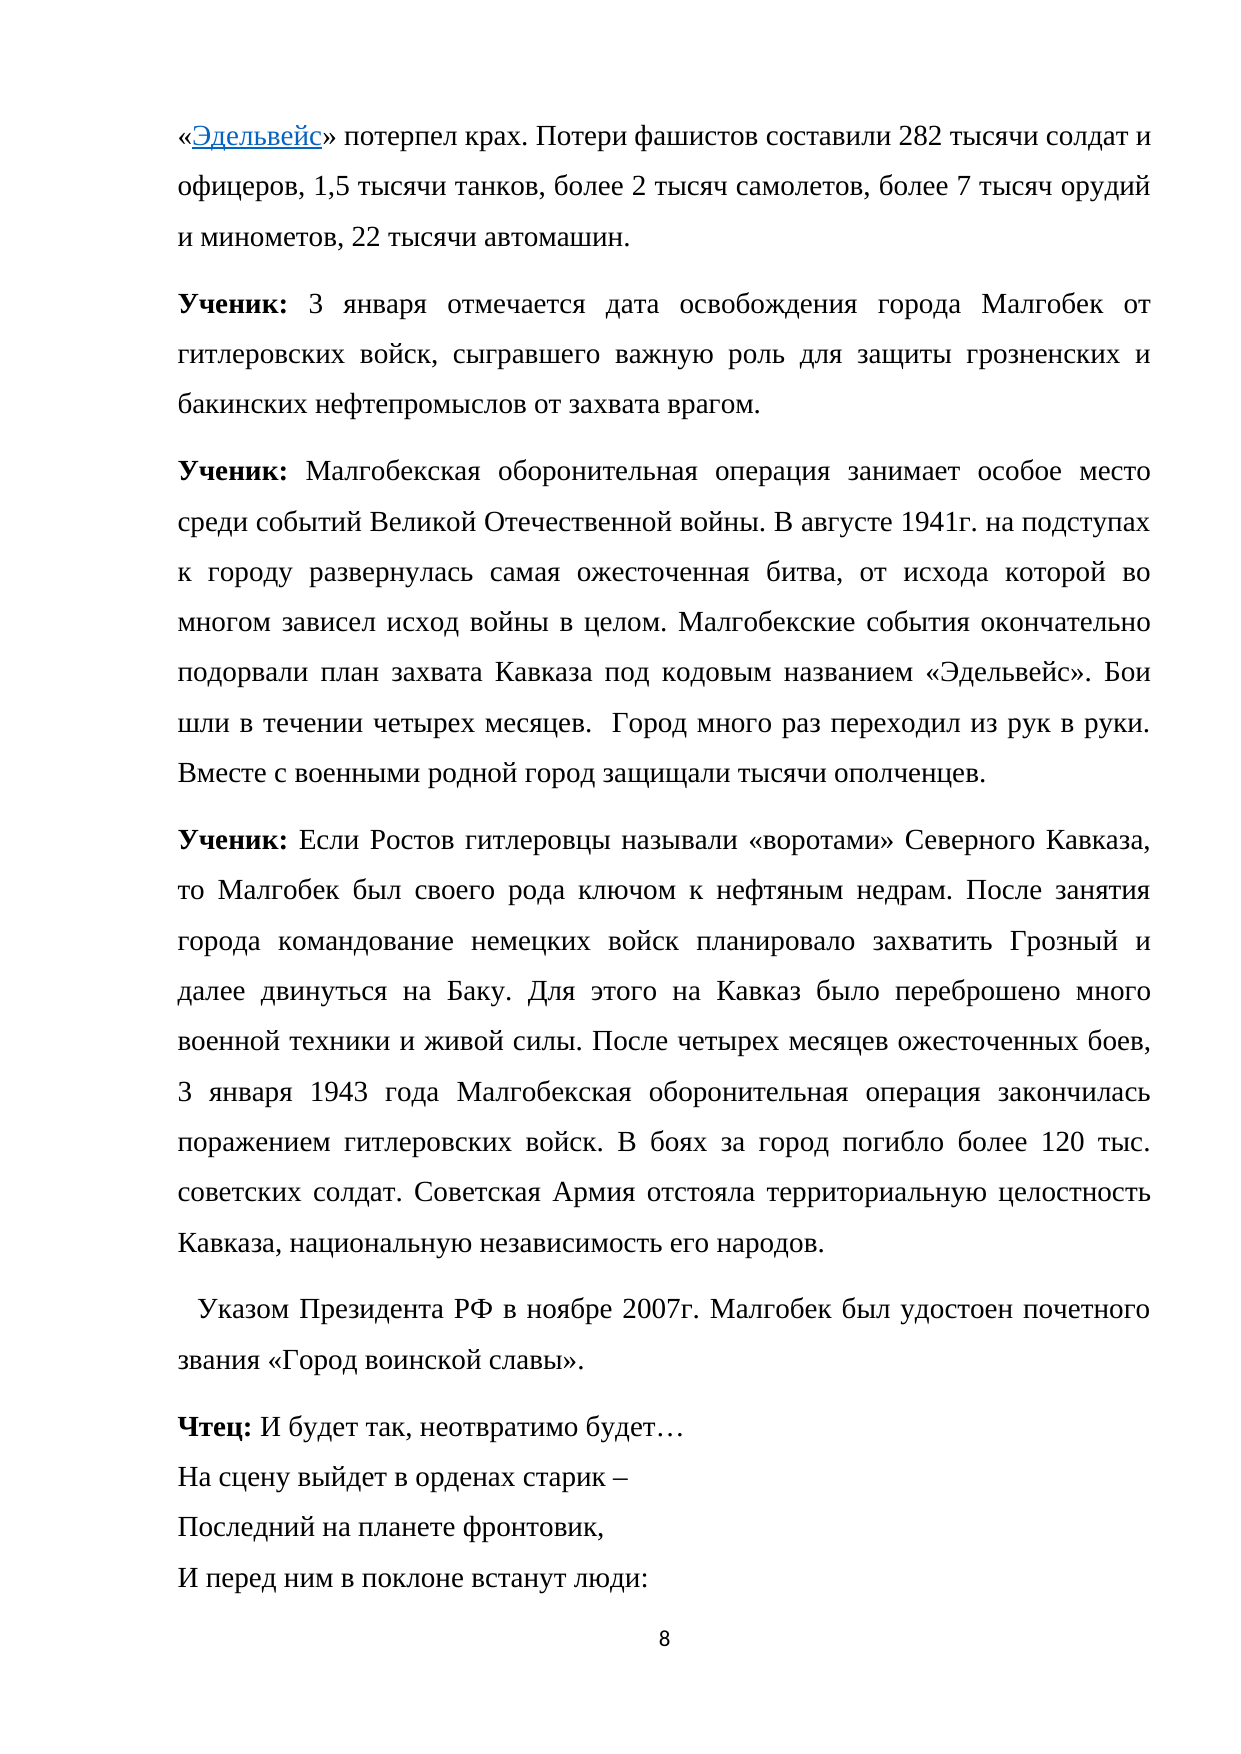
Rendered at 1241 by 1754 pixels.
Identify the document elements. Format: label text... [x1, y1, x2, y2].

text Чтец: И будет так, неотвратимо будет… [177, 1409, 1152, 1442]
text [177, 118, 1152, 252]
text Последний на планете фронтовик, [177, 1509, 1152, 1543]
text Ученик: Если Ростов гитлеровцы называли «воротами» Северного Кавказа, то Малгобек был своего рода ключом к нефтяным недрам. После занятия города командование немецких войск планировало захватить Грозный и далее двинуться на Баку. Для этого на Кавказ было переброшено много военной техники и живой силы. После четырех месяцев ожесточенных боев, 3 января 1943 года Малгобекская оборонительная операция закончилась поражением гитлеровских войск. В боях за город погибло более 120 тыс. советских солдат. Советская Армия отстояла территориальную целостность Кавказа, национальную независимость его народов. [177, 822, 1152, 1258]
text Указом Президента РФ в ноябре 2007г. Малгобек был удостоен почетного звания «Город воинской славы». [177, 1292, 1152, 1376]
text И перед ним в поклоне встанут люди: [177, 1560, 1152, 1593]
text Ученик: 3 января отмечается дата освобождения города Малгобек от гитлеровских войск, сыгравшего важную роль для защиты грозненских и бакинских нефтепромыслов от захвата врагом. [177, 286, 1152, 420]
text Ученик: Малгобекская оборонительная операция занимает особое место среди событий Великой Отечественной войны. В августе 1941г. на подступах к городу развернулась самая ожесточенная битва, от исхода которой во многом зависел исход войны в целом. Малгобекские события окончательно подорвали план захвата Кавказа под кодовым названием «Эдельвейс». Бои шли в течении четырех месяцев. Город много раз переходил из рук в руки. Вместе с военными родной город защищали тысячи ополченцев. [177, 453, 1152, 789]
text На сцену выйдет в орденах старик – [177, 1459, 1152, 1493]
